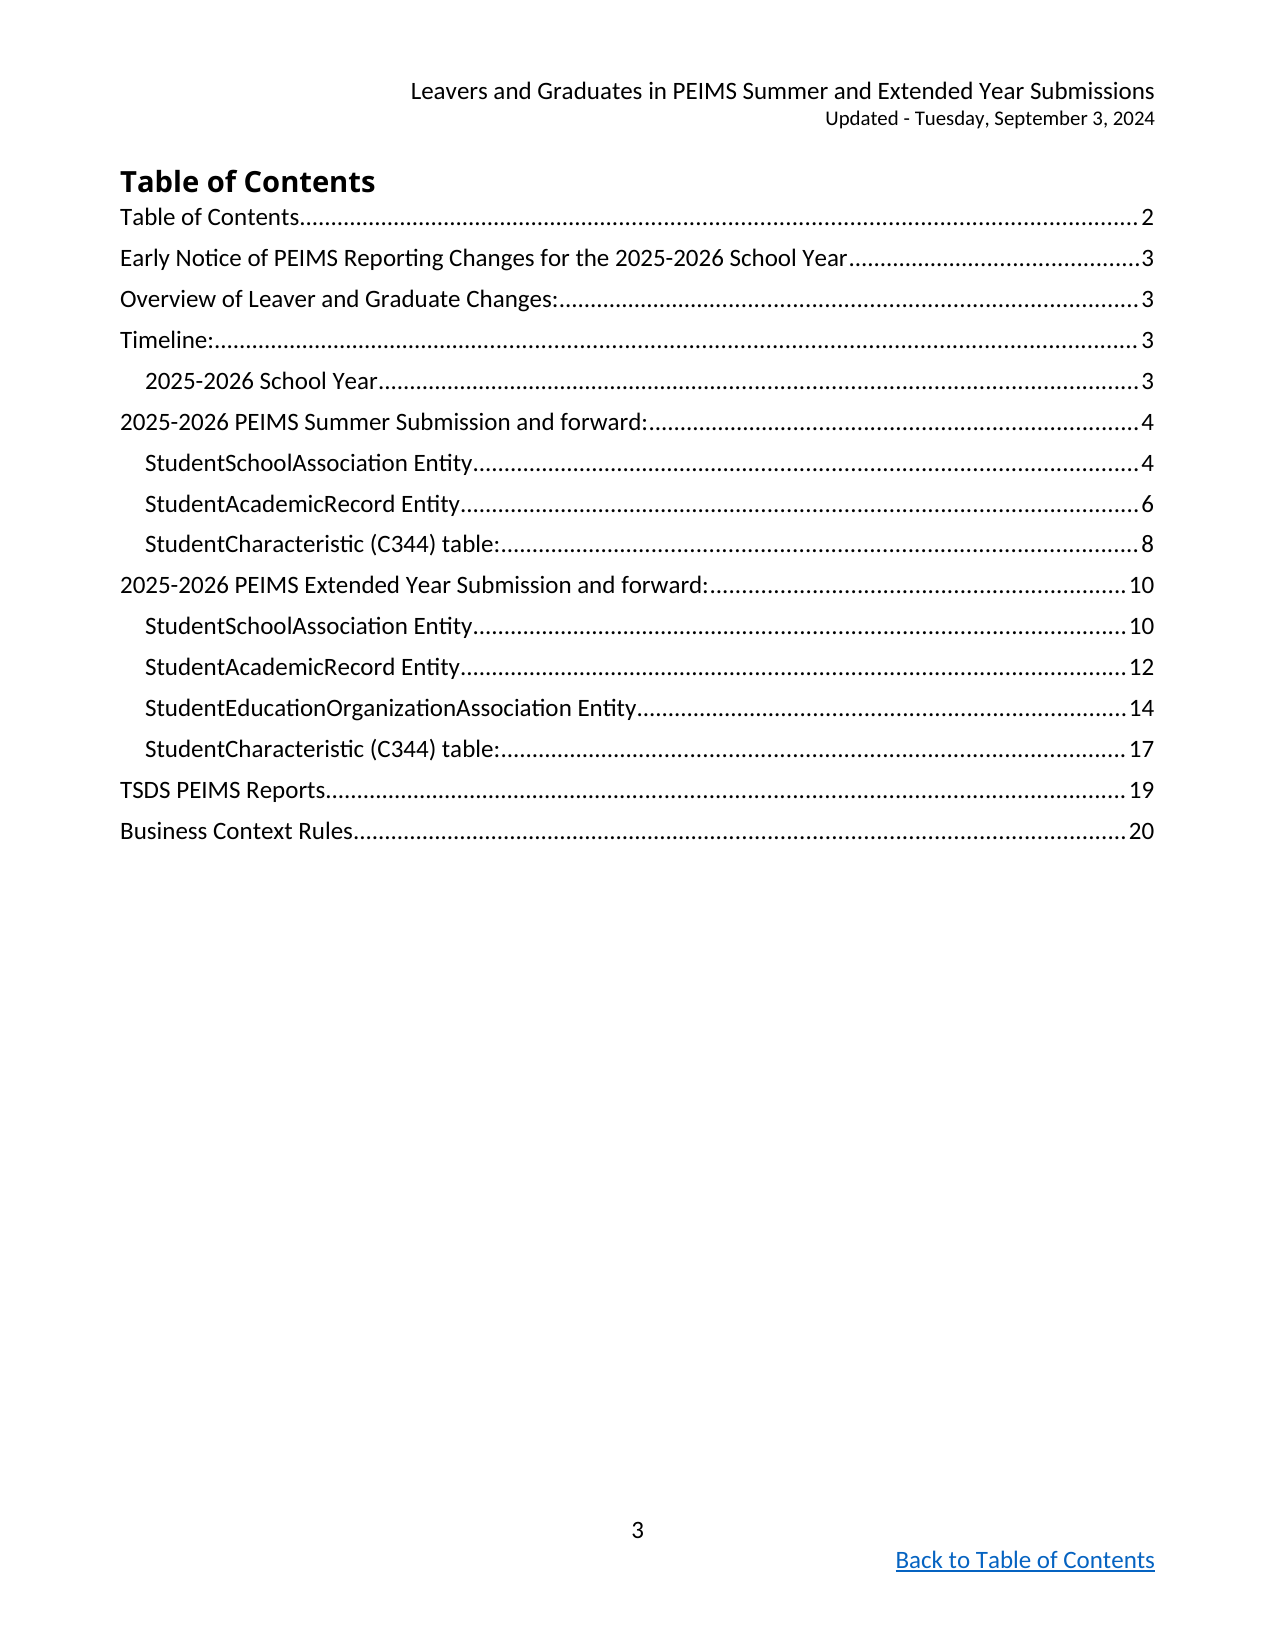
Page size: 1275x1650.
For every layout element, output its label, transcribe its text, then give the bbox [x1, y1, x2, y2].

text StudentAcademicRecord Entity 12 [145, 651, 1155, 682]
text StudentCharacteristic (C344) table: 17 [145, 733, 1155, 764]
text StudentAcademicRecord Entity 6 [145, 488, 1155, 518]
text StudentSchoolAssociation Entity 4 [145, 447, 1155, 477]
text StudentEducationOrganizationAssociation Entity 14 [145, 692, 1155, 723]
subtitle Table of Contents [120, 161, 1155, 201]
text Early Notice of PEIMS Reporting Changes for the 2025-2026 School Year 3 [120, 242, 1155, 273]
text StudentSchoolAssociation Entity 10 [145, 611, 1155, 641]
text Overview of Leaver and Graduate Changes: 3 [120, 283, 1155, 313]
text Business Context Rules 20 [120, 815, 1155, 846]
text TSDS PEIMS Reports 19 [120, 774, 1155, 805]
text 2025-2026 PEIMS Extended Year Submission and forward: 10 [120, 569, 1155, 600]
text StudentCharacteristic (C344) table: 8 [145, 529, 1155, 559]
text 2025-2026 PEIMS Summer Submission and forward: 4 [120, 406, 1155, 436]
text Timeline: 3 [120, 324, 1155, 354]
text 2025-2026 School Year 3 [145, 365, 1155, 395]
text Table of Contents 2 [120, 201, 1155, 232]
